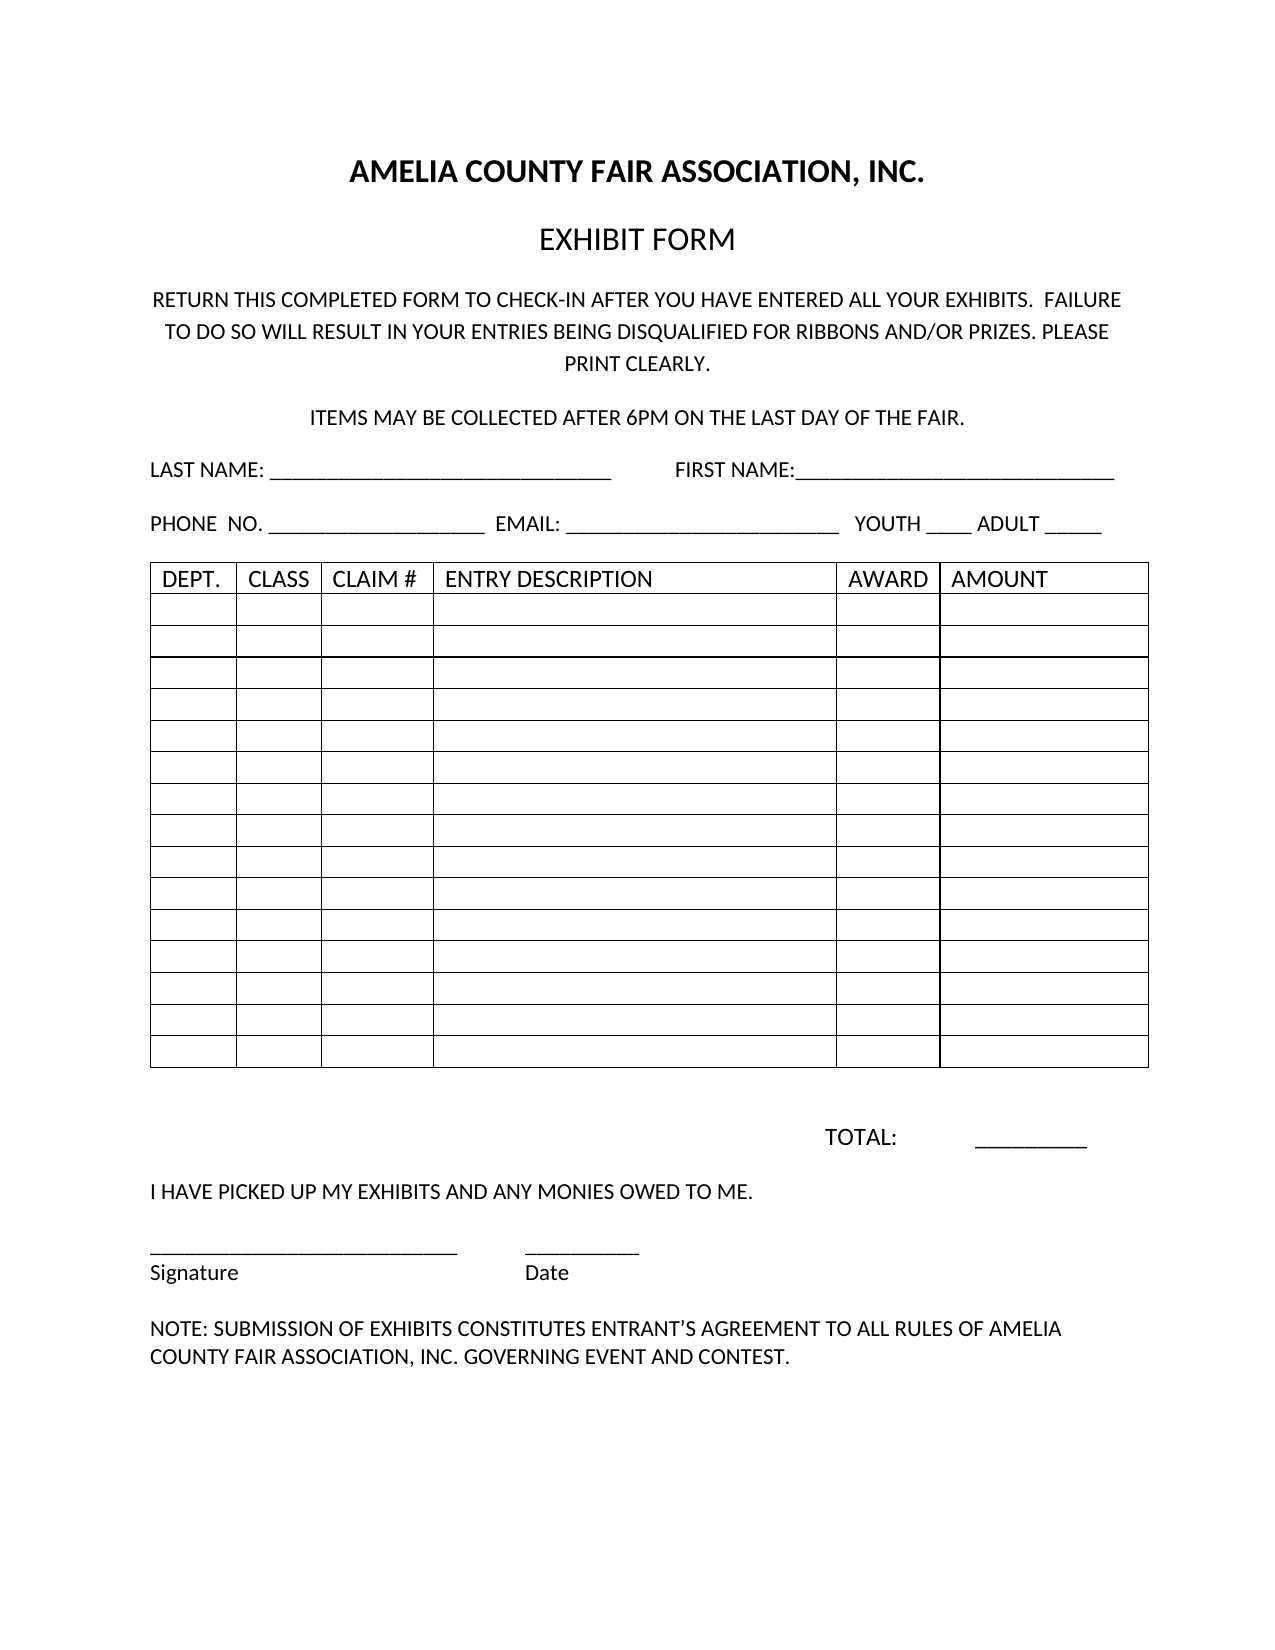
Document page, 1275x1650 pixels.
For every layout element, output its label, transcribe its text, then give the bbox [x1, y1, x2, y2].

table_cell [941, 1005, 1148, 1035]
table_cell [837, 658, 939, 688]
text LAST NAME: ______________________________ FIRST NAME:____________________________ [150, 456, 1125, 484]
table_cell [322, 910, 433, 940]
table_cell [237, 1036, 321, 1067]
table_cell [322, 658, 433, 688]
table_cell [837, 815, 939, 846]
table_cell [237, 878, 321, 909]
table_cell [237, 721, 321, 751]
table_cell [434, 658, 836, 688]
table_cell [941, 689, 1148, 719]
table_cell [434, 689, 836, 719]
text NOTE: SUBMISSION OF EXHIBITS CONSTITUTES ENTRANT’S AGREEMENT TO ALL RULES OF AMELIA COUNTY FAIR ASSOCIATION, INC. GOVERNING EVENT AND CONTEST. [150, 1314, 1125, 1370]
table_cell [237, 594, 321, 625]
table_cell [151, 784, 236, 814]
table_header DEPT. [151, 563, 236, 593]
table_cell [322, 626, 433, 656]
table_header ENTRY DESCRIPTION [434, 563, 836, 593]
table_cell [837, 1005, 939, 1035]
table_cell [434, 1036, 836, 1067]
table_header AMOUNT [941, 563, 1148, 593]
table_cell [322, 784, 433, 814]
table_cell [151, 910, 236, 940]
table_cell [941, 784, 1148, 814]
table_cell [941, 815, 1148, 846]
table_cell [151, 689, 236, 719]
table_cell [837, 941, 939, 972]
table_cell [237, 847, 321, 877]
table_header AWARD [837, 563, 939, 593]
table_cell [151, 815, 236, 846]
text I HAVE PICKED UP MY EXHIBITS AND ANY MONIES OWED TO ME. [150, 1177, 1125, 1205]
table_cell [237, 658, 321, 688]
table_header CLAIM # [322, 563, 433, 593]
table_cell [434, 626, 836, 656]
table_cell [941, 626, 1148, 656]
table_cell [941, 847, 1148, 877]
table_cell [941, 752, 1148, 783]
table_cell [941, 721, 1148, 751]
table_cell [237, 784, 321, 814]
table_cell [434, 594, 836, 625]
text ___________________________ __________ [150, 1230, 1125, 1258]
table_cell [434, 1005, 836, 1035]
table_cell [322, 973, 433, 1003]
table_cell [434, 815, 836, 846]
table_cell [237, 1005, 321, 1035]
table_cell [322, 815, 433, 846]
table_cell [434, 847, 836, 877]
table_cell [941, 658, 1148, 688]
table_cell [151, 847, 236, 877]
table_cell [837, 752, 939, 783]
text PHONE NO. ___________________ EMAIL: ________________________ YOUTH ____ ADULT _____ [150, 509, 1125, 537]
text Signature Date [150, 1258, 1125, 1286]
table_cell [434, 878, 836, 909]
table_cell [837, 1036, 939, 1067]
table_cell [434, 721, 836, 751]
table_cell [837, 626, 939, 656]
table_cell [237, 941, 321, 972]
table_cell [434, 941, 836, 972]
table_cell [322, 594, 433, 625]
table_cell [151, 721, 236, 751]
table_cell [837, 973, 939, 1003]
text EXHIBIT FORM [150, 218, 1125, 258]
table_cell [151, 878, 236, 909]
table_cell [941, 941, 1148, 972]
table_cell [237, 752, 321, 783]
table_cell [151, 752, 236, 783]
table_cell [837, 784, 939, 814]
table_cell [322, 721, 433, 751]
text TOTAL: _________ [750, 1121, 1125, 1152]
table_cell [322, 847, 433, 877]
table_cell [837, 878, 939, 909]
table_cell [941, 878, 1148, 909]
table_cell [237, 815, 321, 846]
table_cell [837, 910, 939, 940]
table_cell [837, 721, 939, 751]
table_cell [322, 1036, 433, 1067]
table_cell [237, 689, 321, 719]
table_cell [151, 1036, 236, 1067]
table_cell [837, 594, 939, 625]
table_cell [237, 626, 321, 656]
table_cell [151, 594, 236, 625]
table_cell [151, 941, 236, 972]
table_cell [941, 1036, 1148, 1067]
table_cell [837, 847, 939, 877]
table_cell [322, 689, 433, 719]
table_cell [434, 784, 836, 814]
table_cell [434, 752, 836, 783]
table_cell [151, 626, 236, 656]
table_cell [941, 594, 1148, 625]
table_cell [322, 1005, 433, 1035]
table_cell [434, 910, 836, 940]
table_cell [941, 910, 1148, 940]
table_header CLASS [237, 563, 321, 593]
table_cell [322, 878, 433, 909]
table_cell [434, 973, 836, 1003]
table_cell [322, 941, 433, 972]
table_cell [151, 658, 236, 688]
table_cell [941, 973, 1148, 1003]
table_cell [237, 973, 321, 1003]
table_cell [151, 1005, 236, 1035]
table_cell [237, 910, 321, 940]
text AMELIA COUNTY FAIR ASSOCIATION, INC. [150, 150, 1125, 191]
text RETURN THIS COMPLETED FORM TO CHECK-IN AFTER YOU HAVE ENTERED ALL YOUR EXHIBITS. FAILURE TO DO SO WILL RESULT IN YOUR ENTRIES BEING DISQUALIFIED FOR RIBBONS AND/OR PRIZES. PLEASE PRINT CLEARLY. [150, 285, 1125, 378]
table_cell [837, 689, 939, 719]
table_cell [322, 752, 433, 783]
table_cell [151, 973, 236, 1003]
text ITEMS MAY BE COLLECTED AFTER 6PM ON THE LAST DAY OF THE FAIR. [150, 403, 1125, 431]
